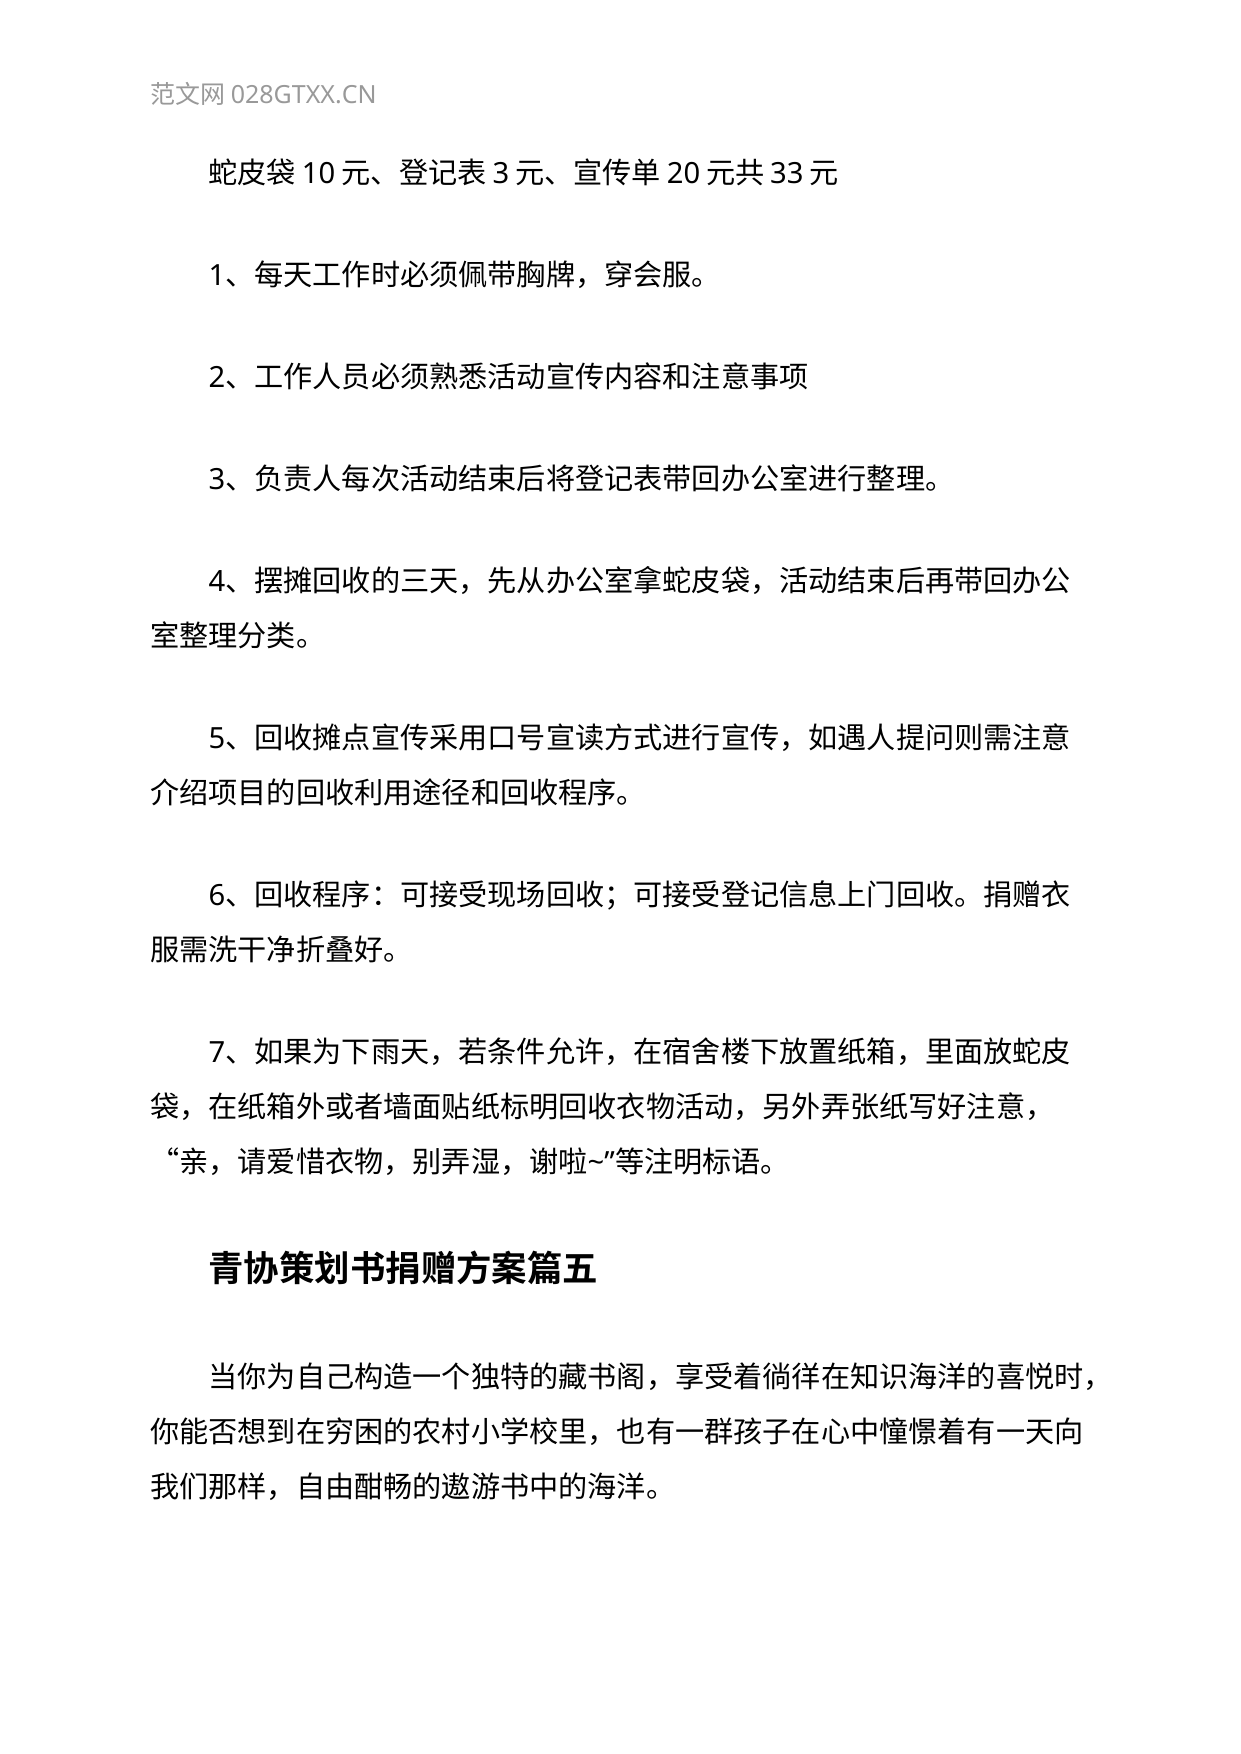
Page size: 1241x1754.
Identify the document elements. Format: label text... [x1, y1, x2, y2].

text 蛇皮袋10元、登记表3元、宣传单20元共33元 [150, 150, 1090, 192]
text 当你为自己构造一个独特的藏书阁，享受着徜徉在知识海洋的喜悦时，你能否想到在穷困的农村小学校里，也有一群孩子在心中憧憬着有一天向我们那样，自由酣畅的遨游书中的海洋。 [150, 1353, 1090, 1506]
text 7、如果为下雨天，若条件允许，在宿舍楼下放置纸箱，里面放蛇皮袋，在纸箱外或者墙面贴纸标明回收衣物活动，另外弄张纸写好注意，“亲，请爱惜衣物，别弄湿，谢啦~”等注明标语。 [150, 1028, 1090, 1181]
text 青协策划书捐赠方案篇五 [150, 1240, 1090, 1291]
text 3、负责人每次活动结束后将登记表带回办公室进行整理。 [150, 456, 1090, 498]
text 6、回收程序：可接受现场回收；可接受登记信息上门回收。捐赠衣服需洗干净折叠好。 [150, 871, 1090, 969]
text 2、工作人员必须熟悉活动宣传内容和注意事项 [150, 354, 1090, 396]
text 5、回收摊点宣传采用口号宣读方式进行宣传，如遇人提问则需注意介绍项目的回收利用途径和回收程序。 [150, 715, 1090, 812]
text 4、摆摊回收的三天，先从办公室拿蛇皮袋，活动结束后再带回办公室整理分类。 [150, 558, 1090, 655]
text 1、每天工作时必须佩带胸牌，穿会服。 [150, 252, 1090, 294]
